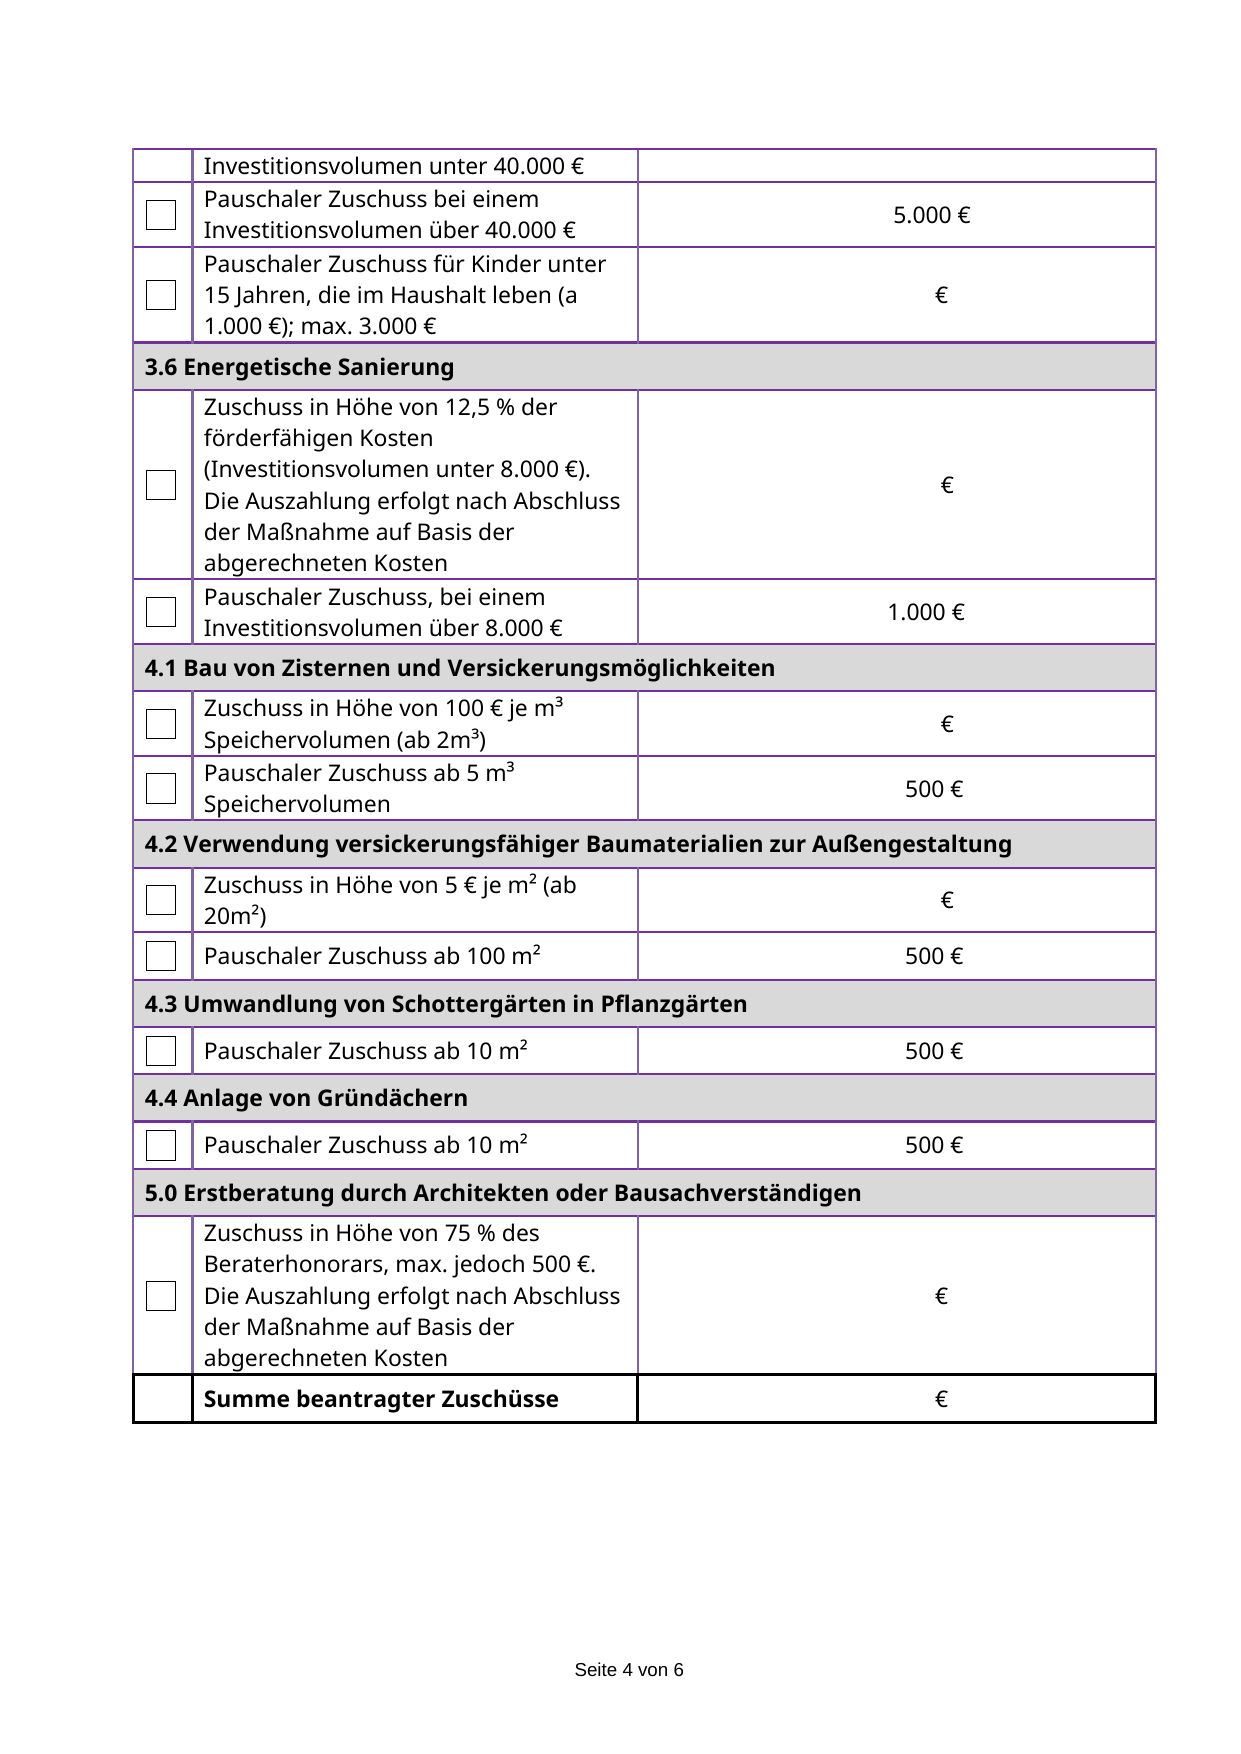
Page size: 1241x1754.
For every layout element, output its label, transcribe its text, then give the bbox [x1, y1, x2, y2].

table_cell 5.000 € [639, 183, 1155, 246]
table_cell 500 € [639, 1028, 1155, 1073]
table_cell 500 € [639, 1123, 1155, 1168]
table_cell Pauschaler Zuschuss ab 10 m² [194, 1028, 637, 1073]
table_cell 500 € [639, 757, 1155, 819]
table_cell 1.000 € [639, 580, 1155, 643]
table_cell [194, 150, 637, 181]
table_cell € [639, 869, 1155, 931]
table_cell Pauschaler Zuschuss ab 100 m² [194, 933, 637, 978]
table_cell € [639, 248, 1155, 341]
table_cell [134, 757, 191, 819]
table_cell 4.2 Verwendung versickerungsfähiger Baumaterialien zur Außengestaltung [134, 821, 1155, 867]
table_cell [134, 580, 191, 643]
table_cell Zuschuss in Höhe von 12,5 % der förderfähigen Kosten (Investitionsvolumen unter 8.000 €). Die Auszahlung erfolgt nach Abschluss der Maßnahme auf Basis der abgerechneten Kosten [194, 391, 637, 578]
table_cell € [639, 692, 1155, 755]
table_cell Pauschaler Zuschuss für Kinder unter 15 Jahren, die im Haushalt leben (a 1.000 €); max. 3.000 € [194, 248, 637, 341]
table_cell Pauschaler Zuschuss ab 10 m² [194, 1123, 637, 1168]
table_cell Pauschaler Zuschuss bei einem Investitionsvolumen über 40.000 € [194, 183, 637, 246]
table_cell Zuschuss in Höhe von 100 € je m³ Speichervolumen (ab 2m³) [194, 692, 637, 755]
table_cell [135, 1376, 191, 1421]
table_cell € [639, 150, 1155, 181]
table_cell [134, 1217, 191, 1373]
table_cell Pauschaler Zuschuss ab 5 m³ Speichervolumen [194, 757, 637, 819]
table_cell [134, 391, 191, 578]
table_cell 500 € [639, 933, 1155, 978]
table_cell [134, 150, 191, 181]
table_cell 4.4 Anlage von Gründächern [134, 1075, 1155, 1120]
table_cell 5.0 Erstberatung durch Architekten oder Bausachverständigen [134, 1170, 1155, 1215]
table_cell Summe beantragter Zuschüsse [194, 1376, 636, 1421]
table_cell [134, 183, 191, 246]
table_cell Zuschuss in Höhe von 5 € je m² (ab 20m²) [194, 869, 637, 931]
table_cell Zuschuss in Höhe von 75 % des Beraterhonorars, max. jedoch 500 €. Die Auszahlung erfolgt nach Abschluss der Maßnahme auf Basis der abgerechneten Kosten [194, 1217, 637, 1373]
table_cell 3.6 Energetische Sanierung [134, 344, 1155, 389]
table_cell € [639, 1217, 1155, 1373]
table_cell Pauschaler Zuschuss, bei einem Investitionsvolumen über 8.000 € [194, 580, 637, 643]
table_cell [134, 1123, 191, 1168]
table_cell [134, 1028, 191, 1073]
table_cell € [639, 1376, 1154, 1421]
table_cell [134, 869, 191, 931]
table_cell € [639, 391, 1155, 578]
table_cell 4.1 Bau von Zisternen und Versickerungsmöglichkeiten [134, 645, 1155, 690]
table_cell [134, 248, 191, 341]
table_cell [134, 933, 191, 978]
table_cell [134, 692, 191, 755]
table_cell 4.3 Umwandlung von Schottergärten in Pflanzgärten [134, 981, 1155, 1026]
